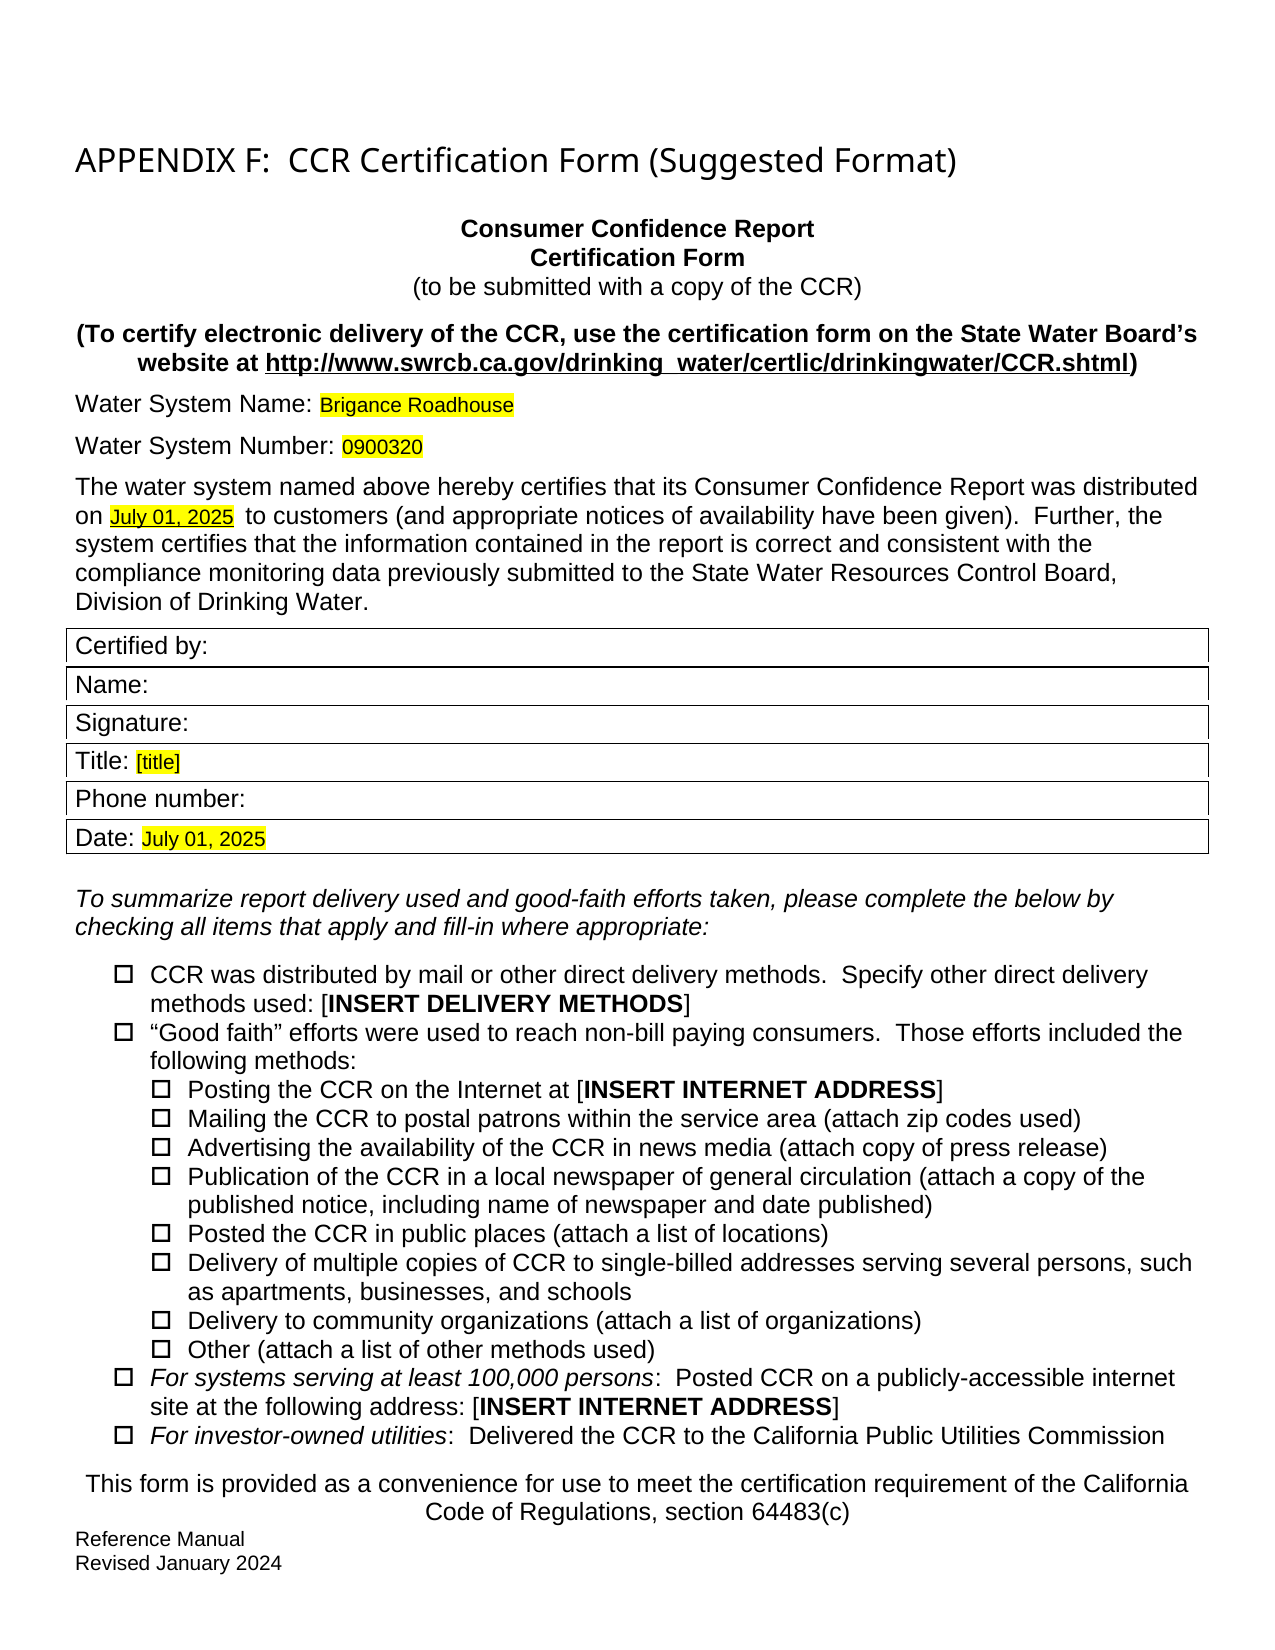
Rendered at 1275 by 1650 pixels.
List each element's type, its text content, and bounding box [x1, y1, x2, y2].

list Delivery to community organizations (attach a list of organizations) [150, 1306, 1200, 1334]
text This form is provided as a convenience for use to meet the certification requirement of the California Code of Regulations, section 64483(c) [75, 1469, 1200, 1526]
list Posted the CCR in public places (attach a list of locations) [150, 1219, 1200, 1248]
text Certification Form [75, 243, 1200, 272]
text Phone number: [67, 782, 1208, 815]
list For investor-owned utilities: Delivered the CCR to the California Public Utilities Commission [112, 1421, 1200, 1450]
subtitle APPENDIX F: CCR Certification Form (Suggested Format) [75, 137, 1200, 182]
text Name: [67, 668, 1208, 700]
list Other (attach a list of other methods used) [150, 1334, 1200, 1363]
text Date: July 01, 2025 [67, 820, 1208, 853]
text Consumer Confidence Report [75, 214, 1200, 243]
text Water System Name: Brigance Roadhouse [75, 389, 1200, 418]
list CCR was distributed by mail or other direct delivery methods. Specify other direct delivery methods used: [INSERT DELIVERY METHODS] [112, 960, 1200, 1017]
text Signature: [67, 706, 1208, 739]
list “Good faith” efforts were used to reach non-bill paying consumers. Those efforts included the following methods: [112, 1017, 1200, 1075]
list Advertising the availability of the CCR in news media (attach copy of press release) [150, 1133, 1200, 1162]
text Title: [title] [67, 744, 1208, 777]
text Water System Number: 0900320 [75, 431, 1200, 459]
list Mailing the CCR to postal patrons within the service area (attach zip codes used) [150, 1104, 1200, 1133]
list Publication of the CCR in a local newspaper of general circulation (attach a copy of the published notice, including name of newspaper and date published) [150, 1162, 1200, 1219]
text Certified by: [67, 629, 1208, 662]
list Posting the CCR on the Internet at [INSERT INTERNET ADDRESS] [150, 1075, 1200, 1104]
text (to be submitted with a copy of the CCR) [75, 272, 1200, 301]
list For systems serving at least 100,000 persons: Posted CCR on a publicly-accessible internet site at the following address: [INSERT INTERNET ADDRESS] [112, 1363, 1200, 1421]
text To summarize report delivery used and good-faith efforts taken, please complete the below by checking all items that apply and fill-in where appropriate: [75, 884, 1200, 941]
list Delivery of multiple copies of CCR to single-billed addresses serving several persons, such as apartments, businesses, and schools [150, 1248, 1200, 1306]
text The water system named above hereby certifies that its Consumer Confidence Report was distributed on July 01, 2025 to customers (and appropriate notices of availability have been given). Further, the system certifies that the information contained in the report is correct and consistent with the compliance monitoring data previously submitted to the State Water Resources Control Board, Division of Drinking Water. [75, 472, 1200, 616]
text (To certify electronic delivery of the CCR, use the certification form on the State Water Board’s website at http://www.swrcb.ca.gov/drinking_water/certlic/drinkingwater/CCR.shtml) [75, 319, 1200, 377]
